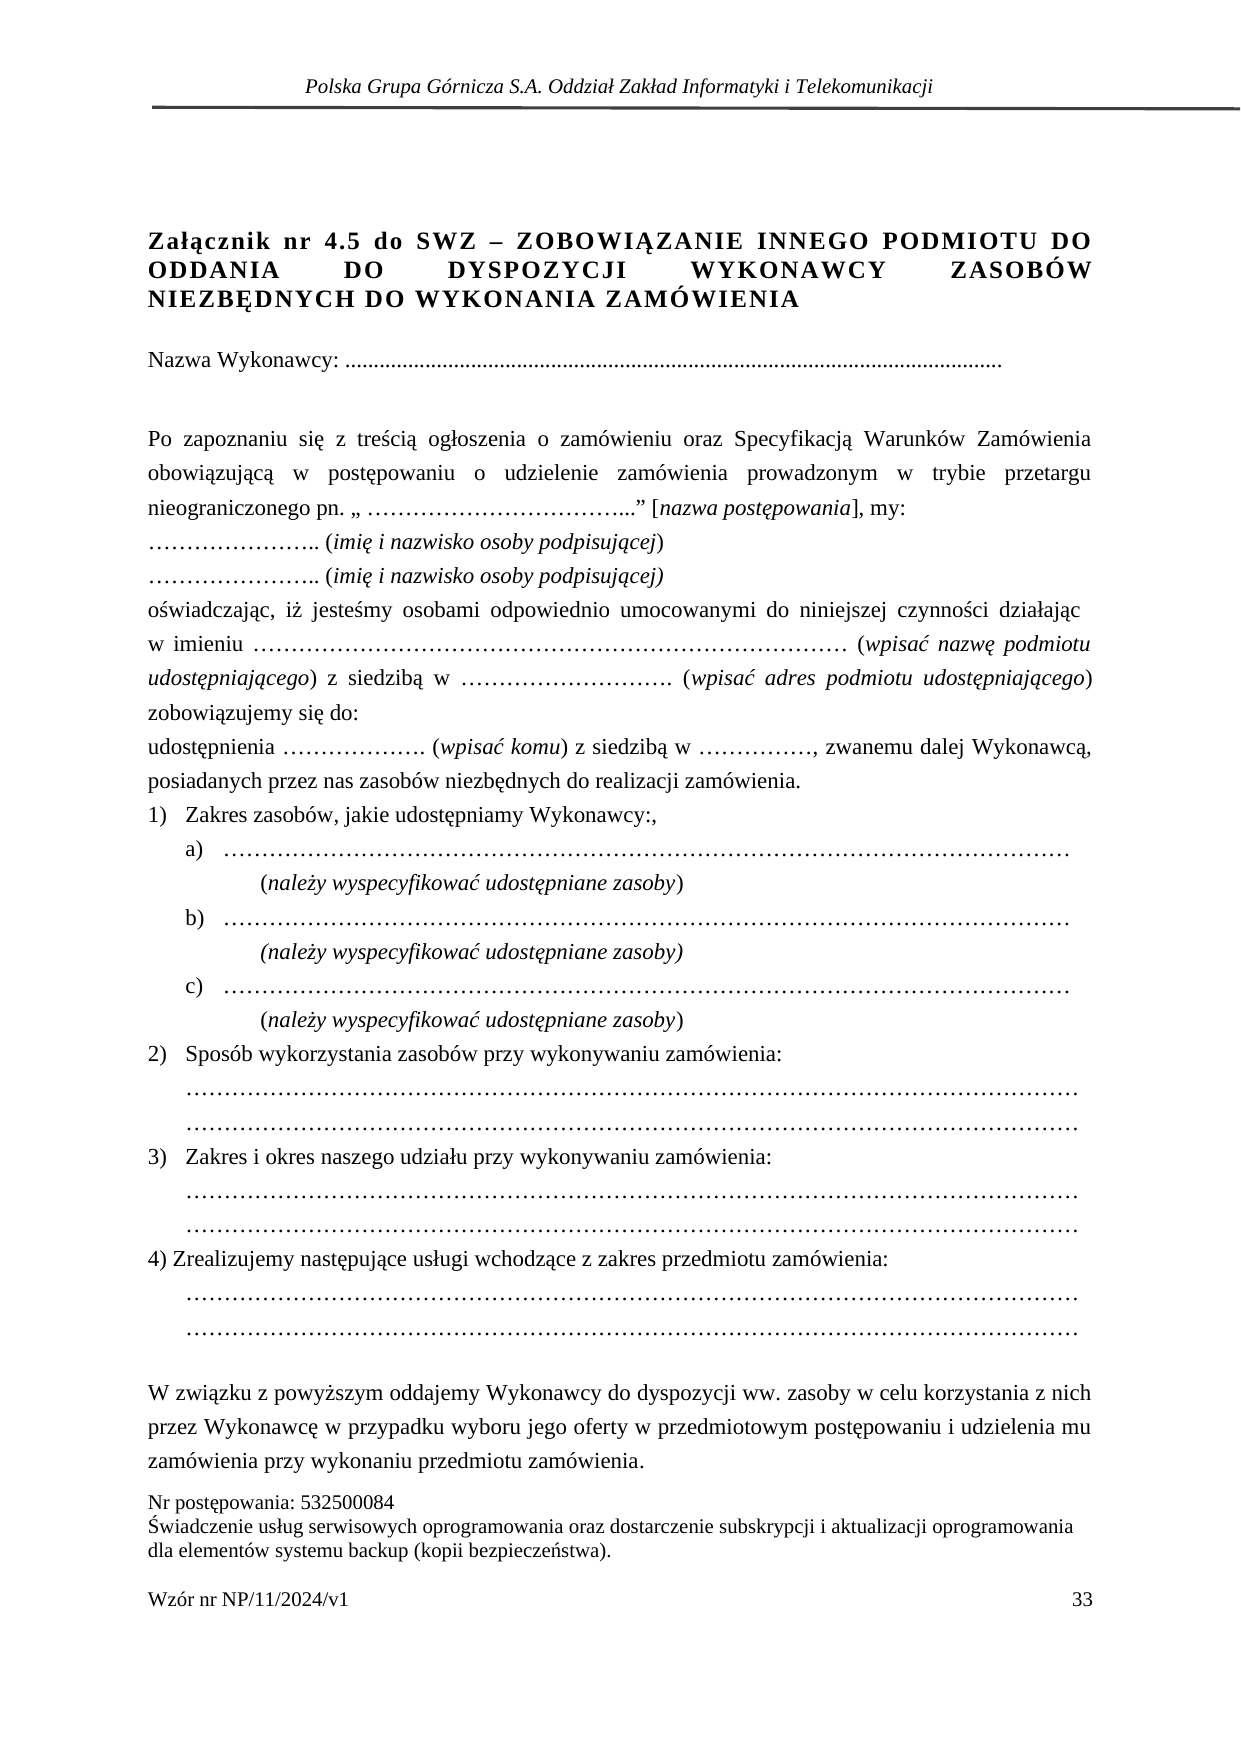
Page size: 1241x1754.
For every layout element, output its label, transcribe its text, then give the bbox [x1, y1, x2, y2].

text (należy wyspecyfikować udostępniane zasoby) [260, 1006, 1093, 1032]
text ……………………………………………………………………………………………………………………………………………………………………………………………………………… [185, 1074, 1093, 1135]
list ………………………………………………………………………………………………… [185, 972, 1093, 998]
text 4) Zrealizujemy następujące usługi wchodzące z zakres przedmiotu zamówienia: [148, 1245, 1093, 1272]
list Zakres i okres naszego udziału przy wykonywaniu zamówienia: [148, 1143, 1093, 1169]
text ………………….. (imię i nazwisko osoby podpisującej) [148, 528, 1093, 554]
list ………………………………………………………………………………………………… [185, 903, 1093, 930]
text ……………………………………………………………………………………………………………………………………………………………………………………………………………… [185, 1279, 1093, 1340]
text oświadczając, iż jesteśmy osobami odpowiednio umocowanymi do niniejszej czynności działając w imieniu …………………………………………………………………… (wpisać nazwę podmiotu udostępniającego) z siedzibą w ………………………. (wpisać adres podmiotu udostępniającego) zobowiązujemy się do: [148, 596, 1093, 725]
text Załącznik nr 4.5 do SWZ – ZOBOWIĄZANIE INNEGO PODMIOTU DO ODDANIA DO DYSPOZYCJI WYKONAWCY ZASOBÓW NIEZBĘDNYCH DO WYKONANIA ZAMÓWIENIA [148, 226, 1093, 313]
list ……………………………………………………………………………………………………………………………………………………………………………………………………………… [185, 1177, 1093, 1237]
text Po zapoznaniu się z treścią ogłoszenia o zamówieniu oraz Specyfikacją Warunków Zamówienia obowiązującą w postępowaniu o udzielenie zamówienia prowadzonym w trybie przetargu nieograniczonego pn. „ ……………………………...” [nazwa postępowania], my: [148, 425, 1093, 520]
text (należy wyspecyfikować udostępniane zasoby) [260, 869, 1093, 896]
text (należy wyspecyfikować udostępniane zasoby) [260, 938, 1093, 964]
list Sposób wykorzystania zasobów przy wykonywaniu zamówienia: [148, 1040, 1093, 1067]
text Nazwa Wykonawcy: ................................................................................................................... [148, 346, 1093, 372]
text ………………….. (imię i nazwisko osoby podpisującej) [148, 562, 1093, 588]
text W związku z powyższym oddajemy Wykonawcy do dyspozycji ww. zasoby w celu korzystania z nich przez Wykonawcę w przypadku wyboru jego oferty w przedmiotowym postępowaniu i udzielenia mu zamówienia przy wykonaniu przedmiotu zamówienia. [148, 1379, 1093, 1474]
list ………………………………………………………………………………………………… [185, 835, 1093, 862]
list Zakres zasobów, jakie udostępniamy Wykonawcy:, [148, 801, 1093, 827]
text udostępnienia ………………. (wpisać komu) z siedzibą w ……………, zwanemu dalej Wykonawcą, posiadanych przez nas zasobów niezbędnych do realizacji zamówienia. [148, 733, 1093, 793]
